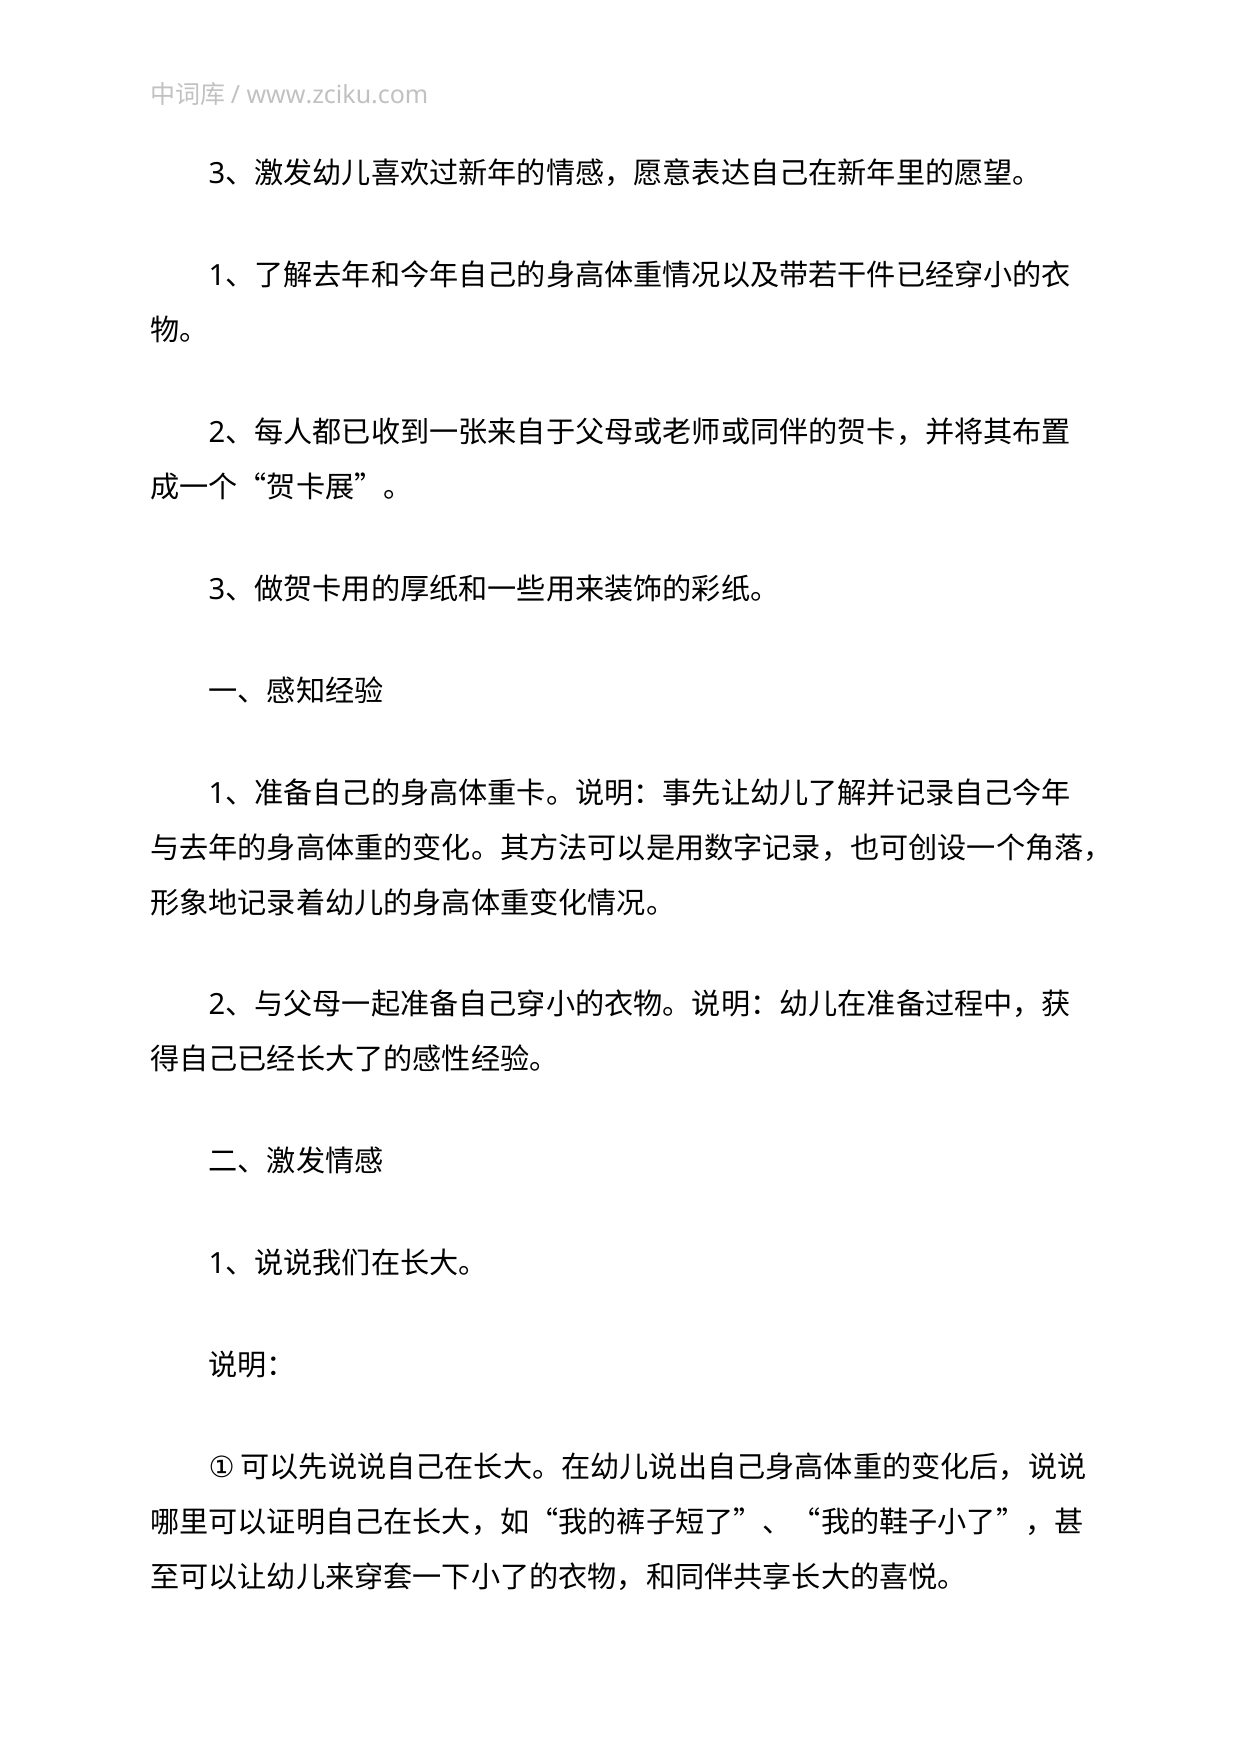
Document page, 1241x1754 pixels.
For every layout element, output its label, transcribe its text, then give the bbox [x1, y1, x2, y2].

text 1、准备自己的身高体重卡。说明：事先让幼儿了解并记录自己今年与去年的身高体重的变化。其方法可以是用数字记录，也可创设一个角落，形象地记录着幼儿的身高体重变化情况。 [150, 769, 1090, 921]
text 2、每人都已收到一张来自于父母或老师或同伴的贺卡，并将其布置成一个“贺卡展”。 [150, 409, 1090, 506]
text 说明： [150, 1341, 1090, 1384]
text 一、感知经验 [150, 667, 1090, 710]
text 2、与父母一起准备自己穿小的衣物。说明：幼儿在准备过程中，获得自己已经长大了的感性经验。 [150, 981, 1090, 1078]
text 3、激发幼儿喜欢过新年的情感，愿意表达自己在新年里的愿望。 [150, 150, 1090, 192]
text ①可以先说说自己在长大。在幼儿说出自己身高体重的变化后，说说哪里可以证明自己在长大，如“我的裤子短了”、“我的鞋子小了”，甚至可以让幼儿来穿套一下小了的衣物，和同伴共享长大的喜悦。 [150, 1443, 1090, 1595]
text 1、说说我们在长大。 [150, 1239, 1090, 1282]
text 3、做贺卡用的厚纸和一些用来装饰的彩纸。 [150, 566, 1090, 608]
text 1、了解去年和今年自己的身高体重情况以及带若干件已经穿小的衣物。 [150, 252, 1090, 349]
text 二、激发情感 [150, 1138, 1090, 1180]
